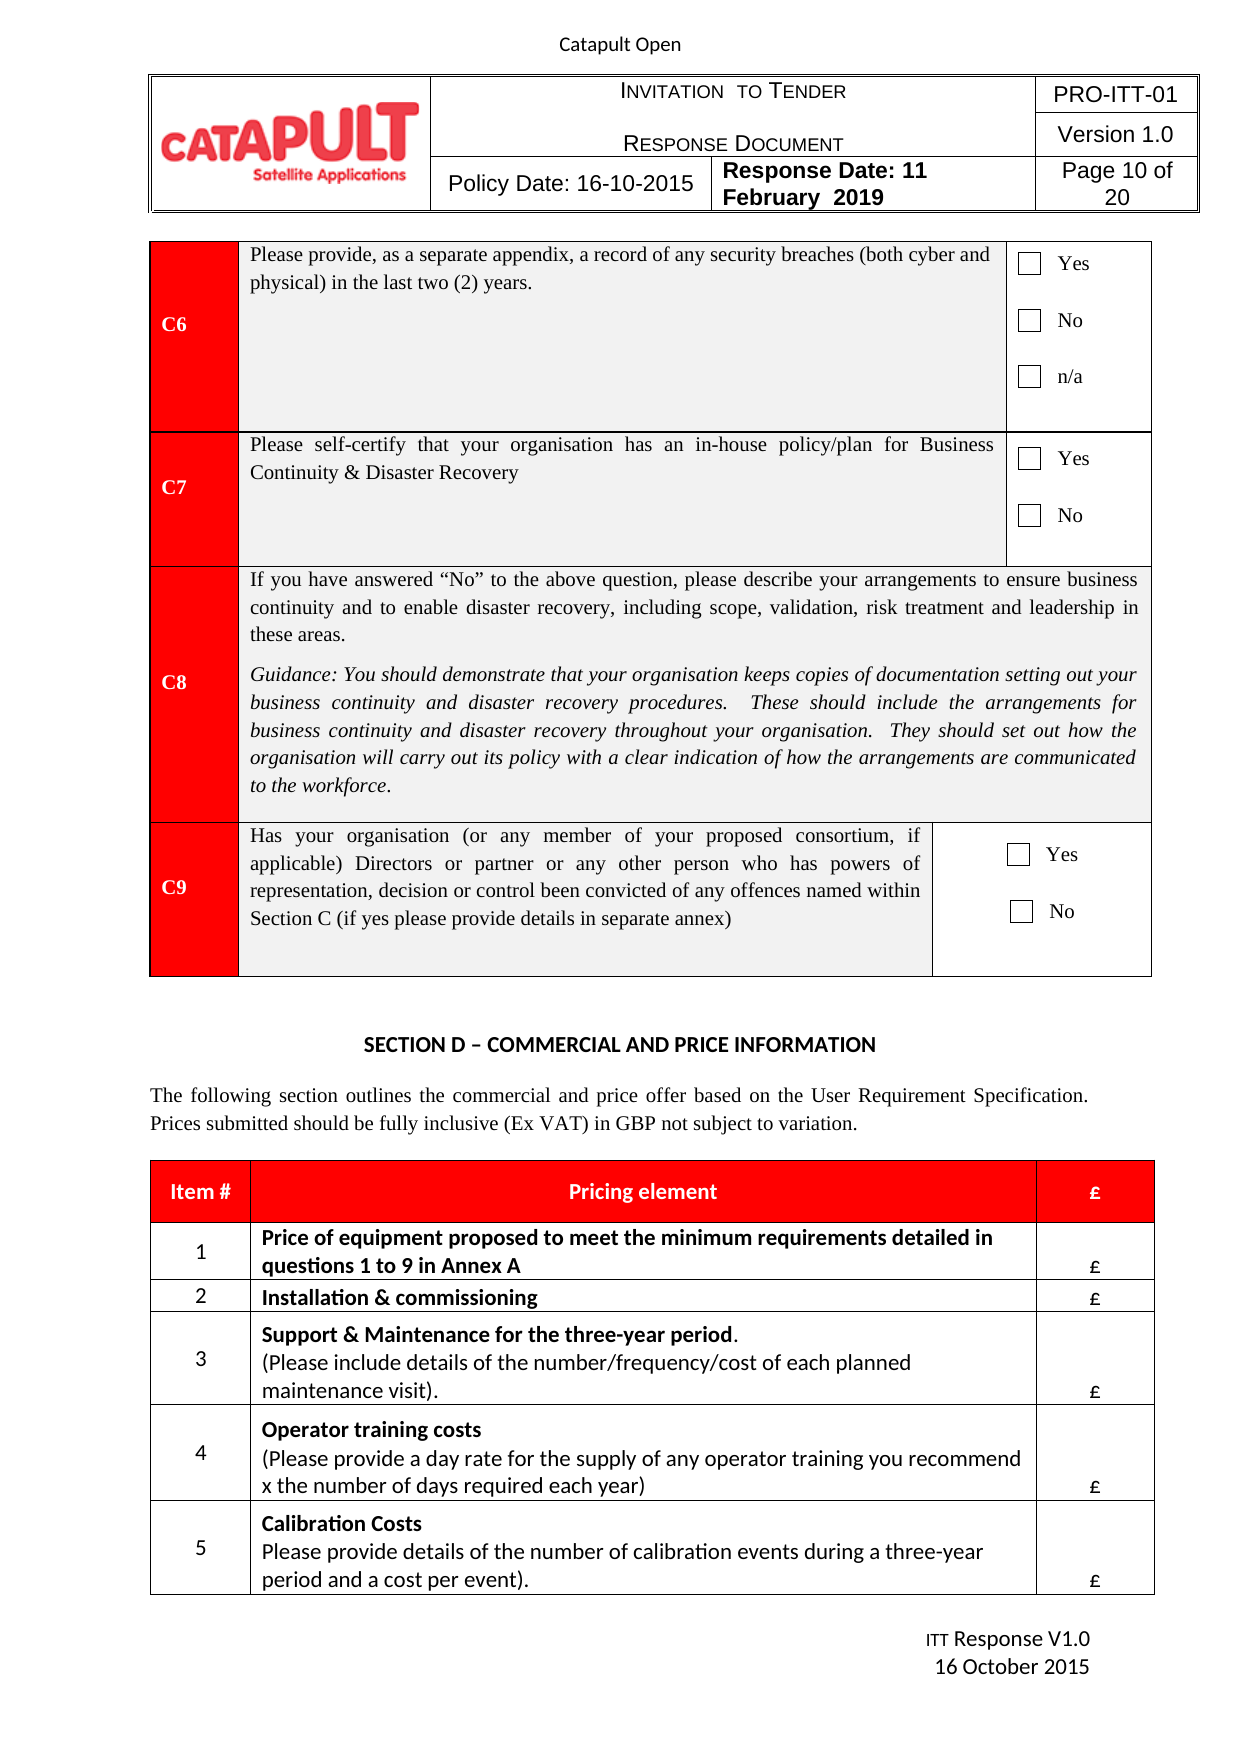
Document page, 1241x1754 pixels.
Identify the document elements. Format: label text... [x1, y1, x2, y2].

picture [161, 102, 420, 184]
table_cell C7 [151, 433, 238, 566]
table_cell £ [1037, 1223, 1154, 1279]
table_cell Yes No [1007, 433, 1151, 566]
table_cell Has your organisation (or any member of your proposed consortium, if applicable) Directors or partner or any other person who has powers of representation, decision or control been convicted of any offences named within Section C (if yes please provide details in separate annex) [239, 823, 932, 976]
table_cell Support & Maintenance for the three-year period. (Please include details of the number/frequency/cost of each planned maintenance visit). [251, 1312, 1036, 1404]
table_cell £ [1037, 1405, 1154, 1500]
text The following section outlines the commercial and price offer based on the User Requirement Specification. Prices submitted should be fully inclusive (Ex VAT) in GBP not subject to variation. [150, 1083, 1090, 1135]
table_cell £ [1037, 1280, 1154, 1311]
table_cell 1 [151, 1223, 250, 1279]
table_header Item # [151, 1161, 250, 1222]
table_cell 4 [151, 1405, 250, 1500]
table_cell Please provide, as a separate appendix, a record of any security breaches (both cyber and physical) in the last two (2) years. [239, 242, 1006, 431]
table_cell C9 [151, 823, 238, 976]
table_cell Operator training costs (Please provide a day rate for the supply of any operator training you recommend x the number of days required each year) [251, 1405, 1036, 1500]
table_cell 3 [151, 1312, 250, 1404]
table_cell Installation & commissioning [251, 1280, 1036, 1311]
table_cell C8 [151, 567, 238, 822]
table_cell £ [1037, 1501, 1154, 1593]
table_cell Please self-certify that your organisation has an in-house policy/plan for Business Continuity & Disaster Recovery [239, 433, 1006, 566]
table_header £ [1037, 1161, 1154, 1222]
table_cell Price of equipment proposed to meet the minimum requirements detailed in questions 1 to 9 in Annex A [251, 1223, 1036, 1279]
table_cell £ [1037, 1312, 1154, 1404]
table_cell Yes No n/a [1007, 242, 1151, 431]
table_cell Yes No [933, 823, 1151, 976]
table_header Pricing element [251, 1161, 1036, 1222]
table_cell 5 [151, 1501, 250, 1593]
table_cell 2 [151, 1280, 250, 1311]
text SECTION D – COMMERCIAL AND PRICE INFORMATION [150, 1030, 1090, 1058]
table_cell C6 [151, 242, 238, 431]
table_cell Calibration Costs Please provide details of the number of calibration events during a three-year period and a cost per event). [251, 1501, 1036, 1593]
table_cell If you have answered “No” to the above question, please describe your arrangements to ensure business continuity and to enable disaster recovery, including scope, validation, risk treatment and leadership in these areas. Guidance: You should demonstrate that your organisation keeps copies of documentation setting out your business continuity and disaster recovery procedures. These should include the arrangements for business continuity and disaster recovery throughout your organisation. They should set out how the organisation will carry out its policy with a clear indication of how the arrangements are communicated to the workforce. [239, 567, 1151, 822]
